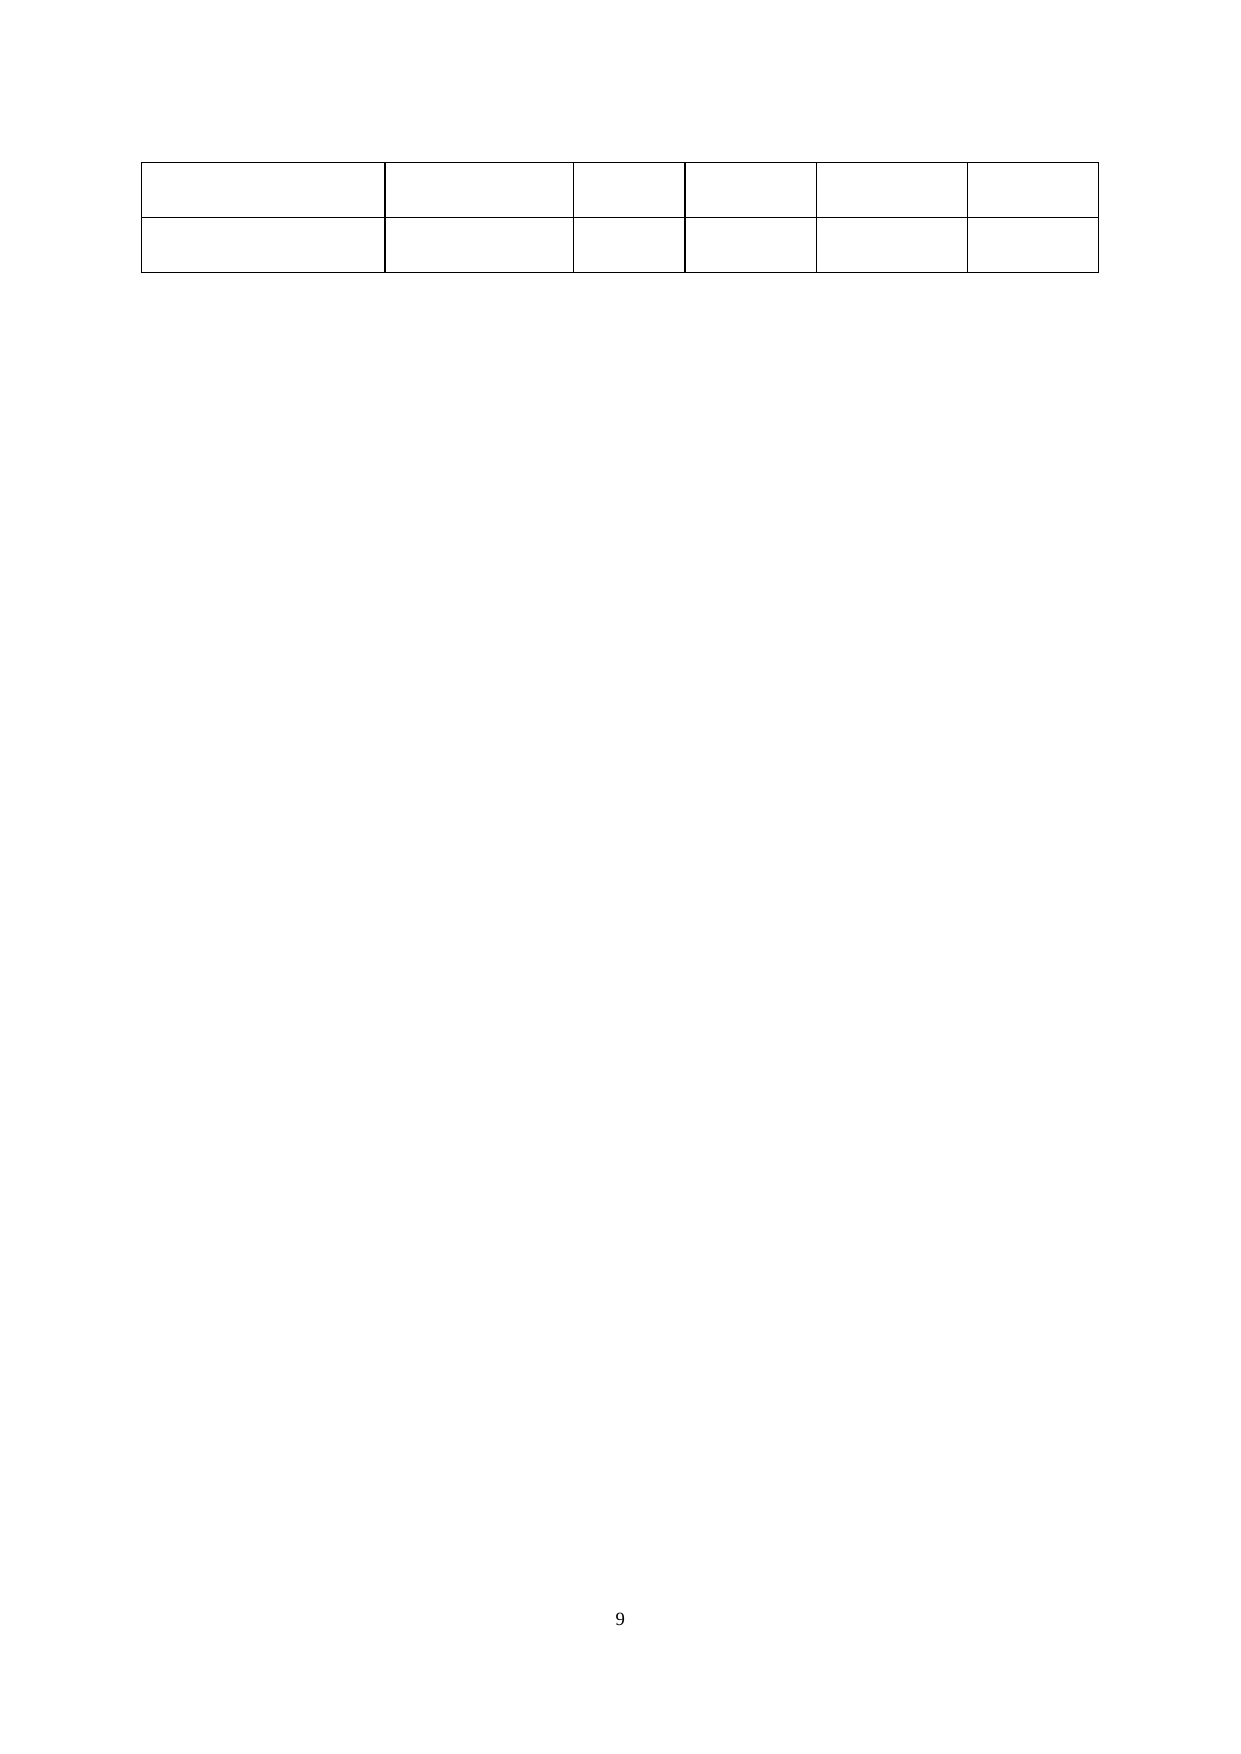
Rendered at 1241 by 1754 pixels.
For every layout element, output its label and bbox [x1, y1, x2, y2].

table_cell [142, 163, 384, 217]
table_cell [817, 163, 967, 217]
table_cell [686, 218, 816, 272]
table_cell [817, 218, 967, 272]
table_cell [142, 218, 384, 272]
table_cell [968, 163, 1098, 217]
table_cell [686, 163, 816, 217]
table_cell [386, 218, 573, 272]
table_cell [574, 218, 684, 272]
table_cell [574, 163, 684, 217]
table_cell [968, 218, 1098, 272]
table_cell [386, 163, 573, 217]
